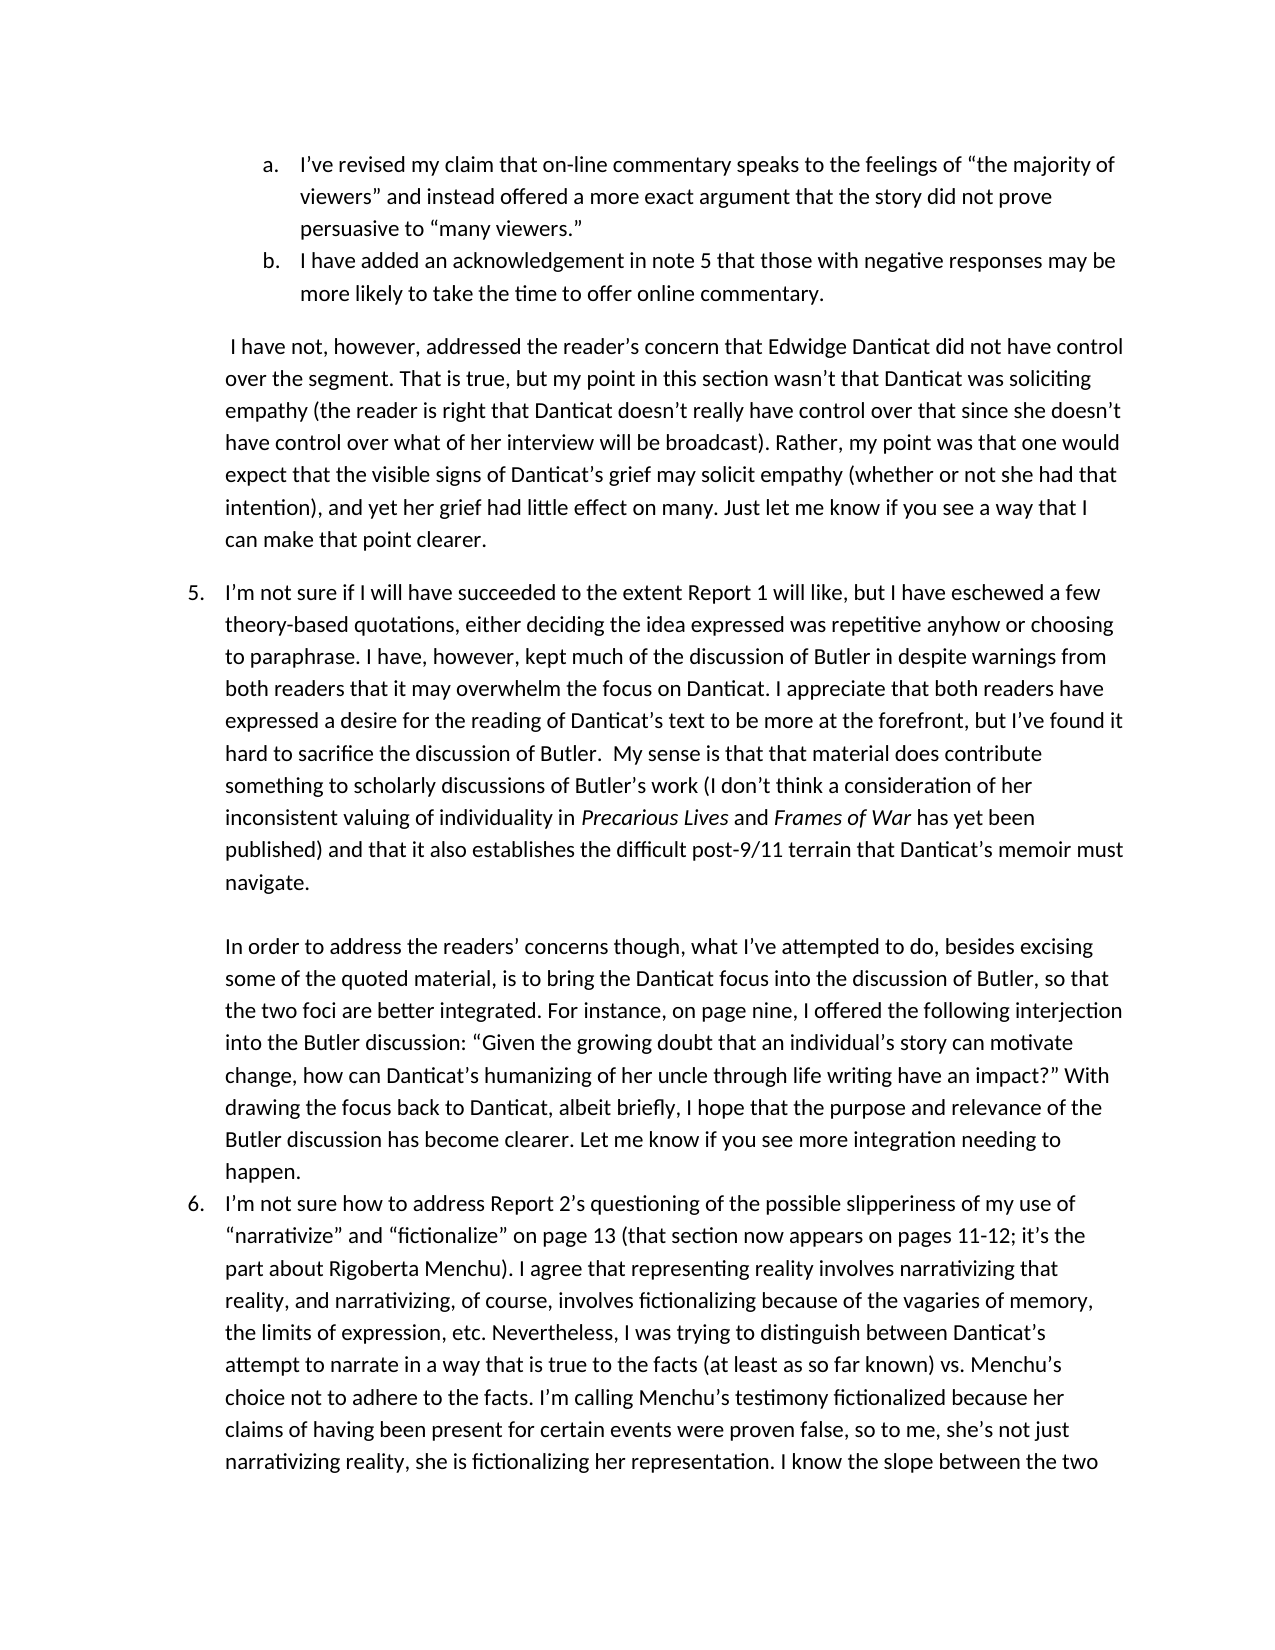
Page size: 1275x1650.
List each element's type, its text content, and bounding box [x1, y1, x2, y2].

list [187, 1189, 1125, 1475]
text I have not, however, addressed the reader’s concern that Edwidge Danticat did not have control over the segment. That is true, but my point in this section wasn’t that Danticat was soliciting empathy (the reader is right that Danticat doesn’t really have control over that since she doesn’t have control over what of her interview will be broadcast). Rather, my point was that one would expect that the visible signs of Danticat’s grief may solicit empathy (whether or not she had that intention), and yet her grief had little effect on many. Just let me know if you see a way that I can make that point clearer. [225, 332, 1125, 553]
list I’m not sure if I will have succeeded to the extent Report 1 will like, but I have eschewed a few theory-based quotations, either deciding the idea expressed was repetitive anyhow or choosing to paraphrase. I have, however, kept much of the discussion of Butler in despite warnings from both readers that it may overwhelm the focus on Danticat. I appreciate that both readers have expressed a desire for the reading of Danticat’s text to be more at the forefront, but I’ve found it hard to sacrifice the discussion of Butler. My sense is that that material does contribute something to scholarly discussions of Butler’s work (I don’t think a consideration of her inconsistent valuing of individuality in Precarious Lives and Frames of War has yet been published) and that it also establishes the difficult post-9/11 terrain that Danticat’s memoir must navigate. [187, 578, 1125, 896]
list I have added an acknowledgement in note 5 that those with negative responses may be more likely to take the time to offer online commentary. [262, 247, 1125, 307]
list In order to address the readers’ concerns though, what I’ve attempted to do, besides excising some of the quoted material, is to bring the Danticat focus into the discussion of Butler, so that the two foci are better integrated. For instance, on page nine, I offered the following interjection into the Butler discussion: “Given the growing doubt that an individual’s story can motivate change, how can Danticat’s humanizing of her uncle through life writing have an impact?” With drawing the focus back to Danticat, albeit briefly, I hope that the purpose and relevance of the Butler discussion has become clearer. Let me know if you see more integration needing to happen. [225, 932, 1125, 1185]
list I’ve revised my claim that on-line commentary speaks to the feelings of “the majority of viewers” and instead offered a more exact argument that the story did not prove persuasive to “many viewers.” [262, 150, 1125, 242]
